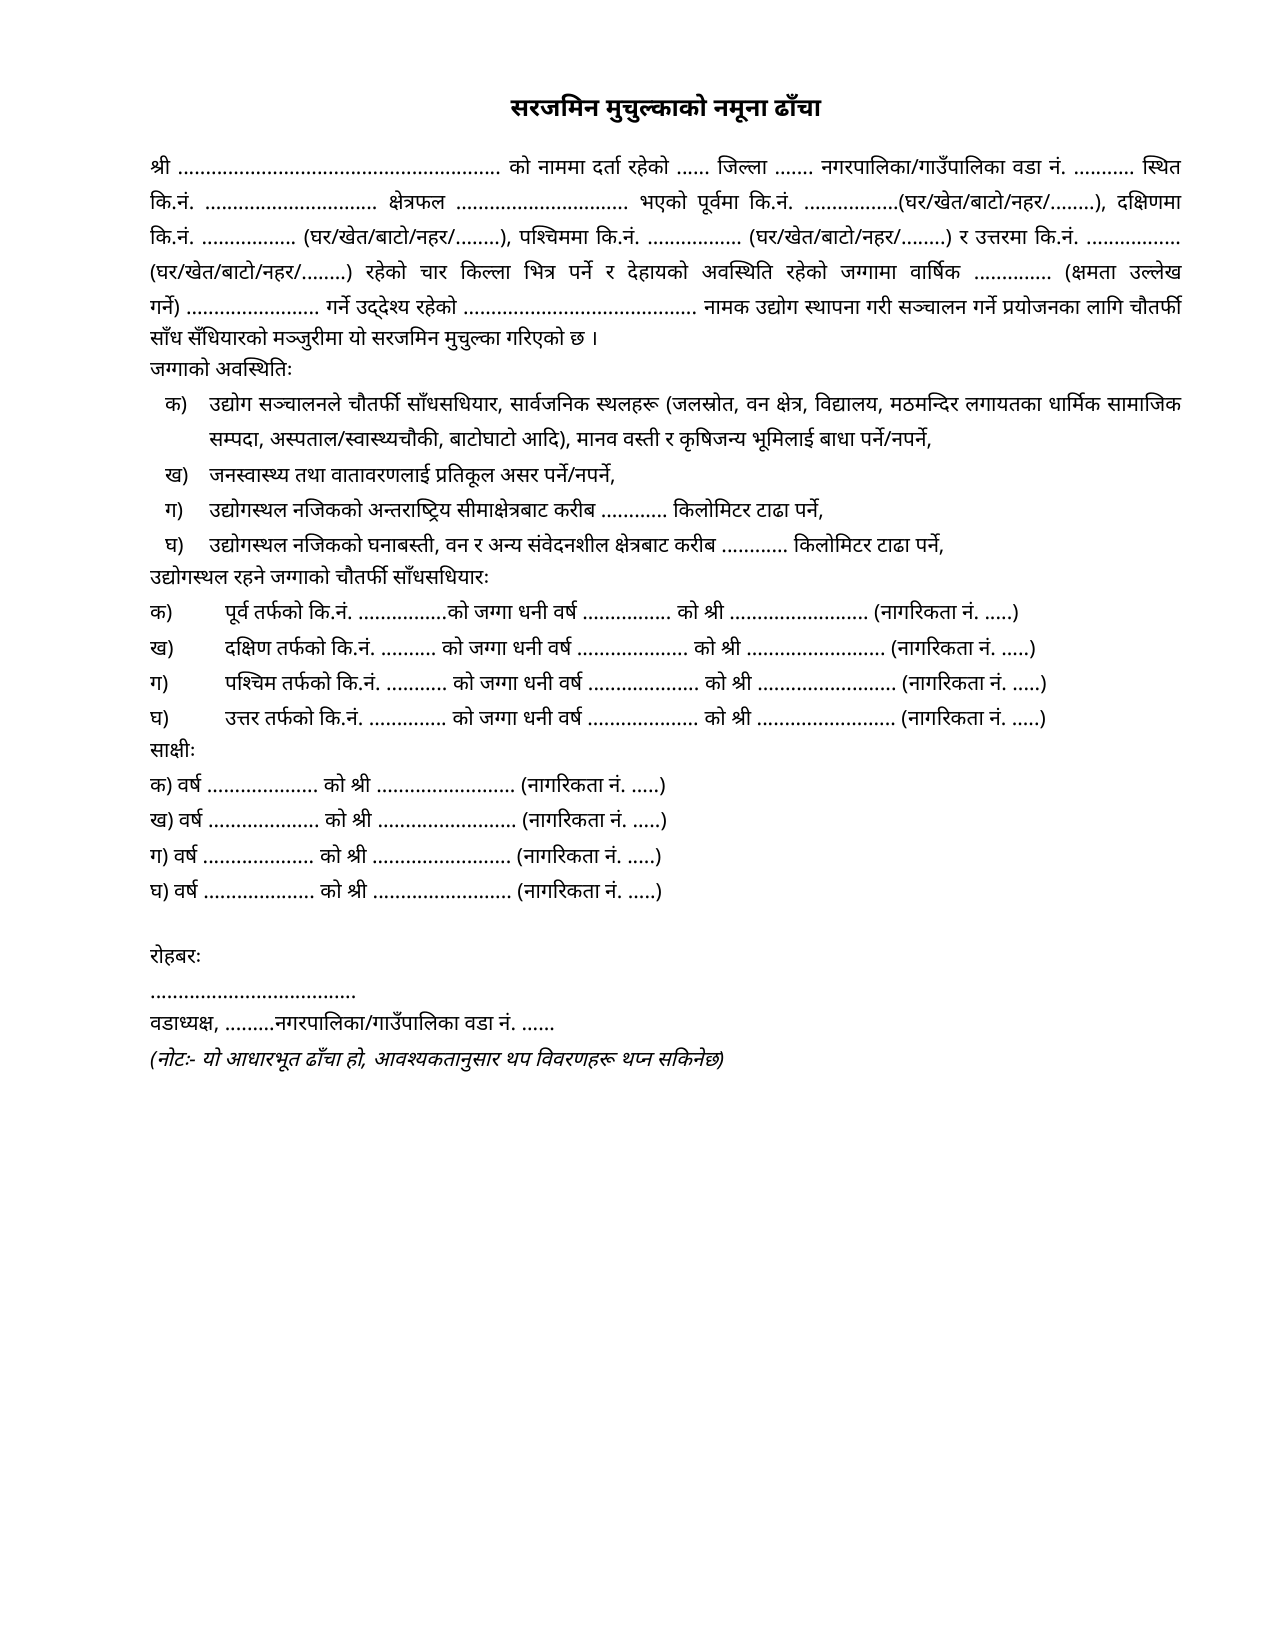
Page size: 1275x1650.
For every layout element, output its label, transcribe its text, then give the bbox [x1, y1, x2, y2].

text क) वर्ष .................... को श्री ......................... (नागरिकता नं. .....) [150, 770, 1181, 801]
text ग) उद्योगस्थल नजिकको अन्तराष्ट्रिय सीमाक्षेत्रबाट करीब ............ किलोमिटर टाढा पर्ने, [165, 495, 1181, 526]
text ख) वर्ष .................... को श्री ......................... (नागरिकता नं. .....) [150, 806, 1181, 836]
text क) पूर्व तर्फको कि.नं. ................को जग्गा धनी वर्ष ................ को श्री ......................... (नागरिकता नं. .....) [150, 597, 1181, 628]
text ..................................... [150, 976, 1181, 1004]
text उद्योगस्थल रहने जग्गाको चौतर्फी साँधसधियारः [150, 566, 1181, 593]
text घ) उद्योगस्थल नजिकको घनाबस्ती, वन र अन्य संवेदनशील क्षेत्रबाट करीब ............ किलोमिटर टाढा पर्ने, [165, 531, 1181, 561]
text साक्षीः [150, 739, 1181, 766]
text घ) वर्ष .................... को श्री ......................... (नागरिकता नं. .....) [150, 876, 1181, 907]
text सरजमिन मुचुल्काको नमूना ढाँचा [150, 94, 1181, 126]
text ग) पश्चिम तर्फको कि.नं. ........... को जग्गा धनी वर्ष .................... को श्री ......................... (नागरिकता नं. .....) [150, 668, 1181, 699]
text ख) दक्षिण तर्फको कि.नं. .......... को जग्गा धनी वर्ष .................... को श्री ......................... (नागरिकता नं. .....) [150, 633, 1181, 663]
text क) उद्योग सञ्चालनले चौतर्फी साँधसधियार, सार्वजनिक स्थलहरू (जलस्रोत, वन क्षेत्र, विद्यालय, मठमन्दिर लगायतका धार्मिक सामाजिक सम्पदा, अस्पताल/स्वास्थ्यचौकी, बाटोघाटो आदि), मानव वस्ती र कृषिजन्य भूमिलाई बाधा पर्ने/नपर्ने, [165, 389, 1181, 455]
text श्री .......................................................... को नाममा दर्ता रहेको ...... जिल्ला ....... नगरपालिका/गाउँपालिका वडा नं. ........... स्थित कि.नं. ............................... क्षेत्रफल ............................... भएको पूर्वमा कि.नं. .................(घर/खेत/बाटो/नहर/........), दक्षिणमा कि.नं. ................. (घर/खेत/बाटो/नहर/........), पश्चिममा कि.नं. ................. (घर/खेत/बाटो/नहर/........) र उत्तरमा कि.नं. ................. (घर/खेत/बाटो/नहर/........) रहेको चार किल्ला भित्र पर्ने र देहायको अवस्थिति रहेको जग्गामा वार्षिक .............. (क्षमता उल्लेख गर्ने) ........................ गर्ने उद्देश्य रहेको .......................................... नामक उद्योग स्थापना गरी सञ्चालन गर्ने प्रयोजनका लागि चौतर्फी साँध सँधियारको मञ्जुरीमा यो सरजमिन मुचुल्का गरिएको छ । [150, 152, 1181, 354]
text घ) उत्तर तर्फको कि.नं. .............. को जग्गा धनी वर्ष .................... को श्री ......................... (नागरिकता नं. .....) [150, 703, 1181, 734]
text ग) वर्ष .................... को श्री ......................... (नागरिकता नं. .....) [150, 841, 1181, 872]
text ख) जनस्वास्थ्य तथा वातावरणलाई प्रतिकूल असर पर्ने/नपर्ने, [165, 460, 1181, 491]
text (नोटः- यो आधारभूत ढाँचा हो, आवश्यकतानुसार थप विवरणहरू थप्न सकिनेछ) [150, 1044, 1181, 1074]
text जग्गाको अवस्थितिः [150, 358, 1181, 385]
text वडाध्यक्ष, .........नगरपालिका/गाउँपालिका वडा नं. ...... [150, 1008, 1181, 1039]
text रोहबरः [150, 944, 1181, 972]
